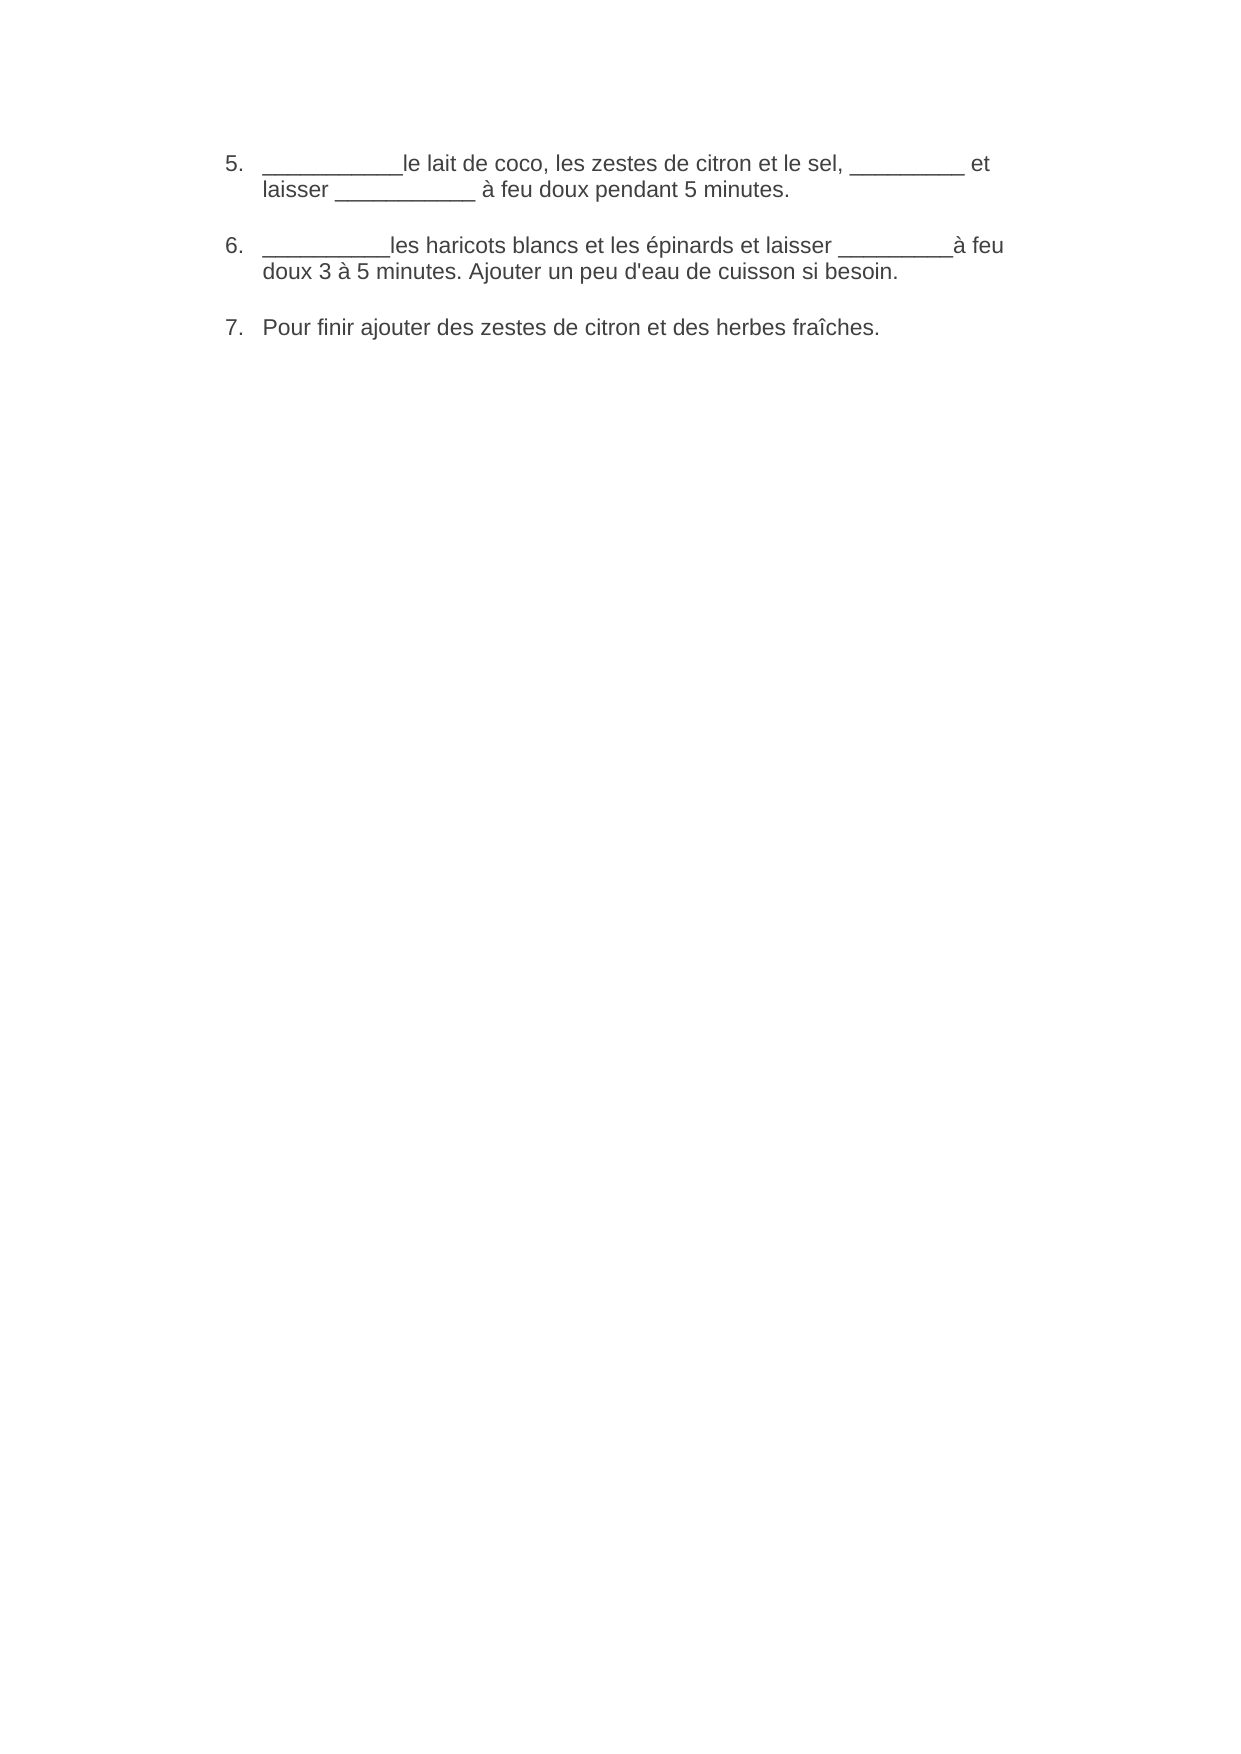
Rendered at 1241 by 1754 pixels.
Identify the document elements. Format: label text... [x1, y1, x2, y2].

list ___________le lait de coco, les zestes de citron et le sel, _________ et laisser ___________ à feu doux pendant 5 minutes. [225, 150, 1053, 203]
list Pour finir ajouter des zestes de citron et des herbes fraîches. [225, 314, 1053, 340]
list __________les haricots blancs et les épinards et laisser _________à feu doux 3 à 5 minutes. Ajouter un peu d'eau de cuisson si besoin. [225, 232, 1053, 284]
